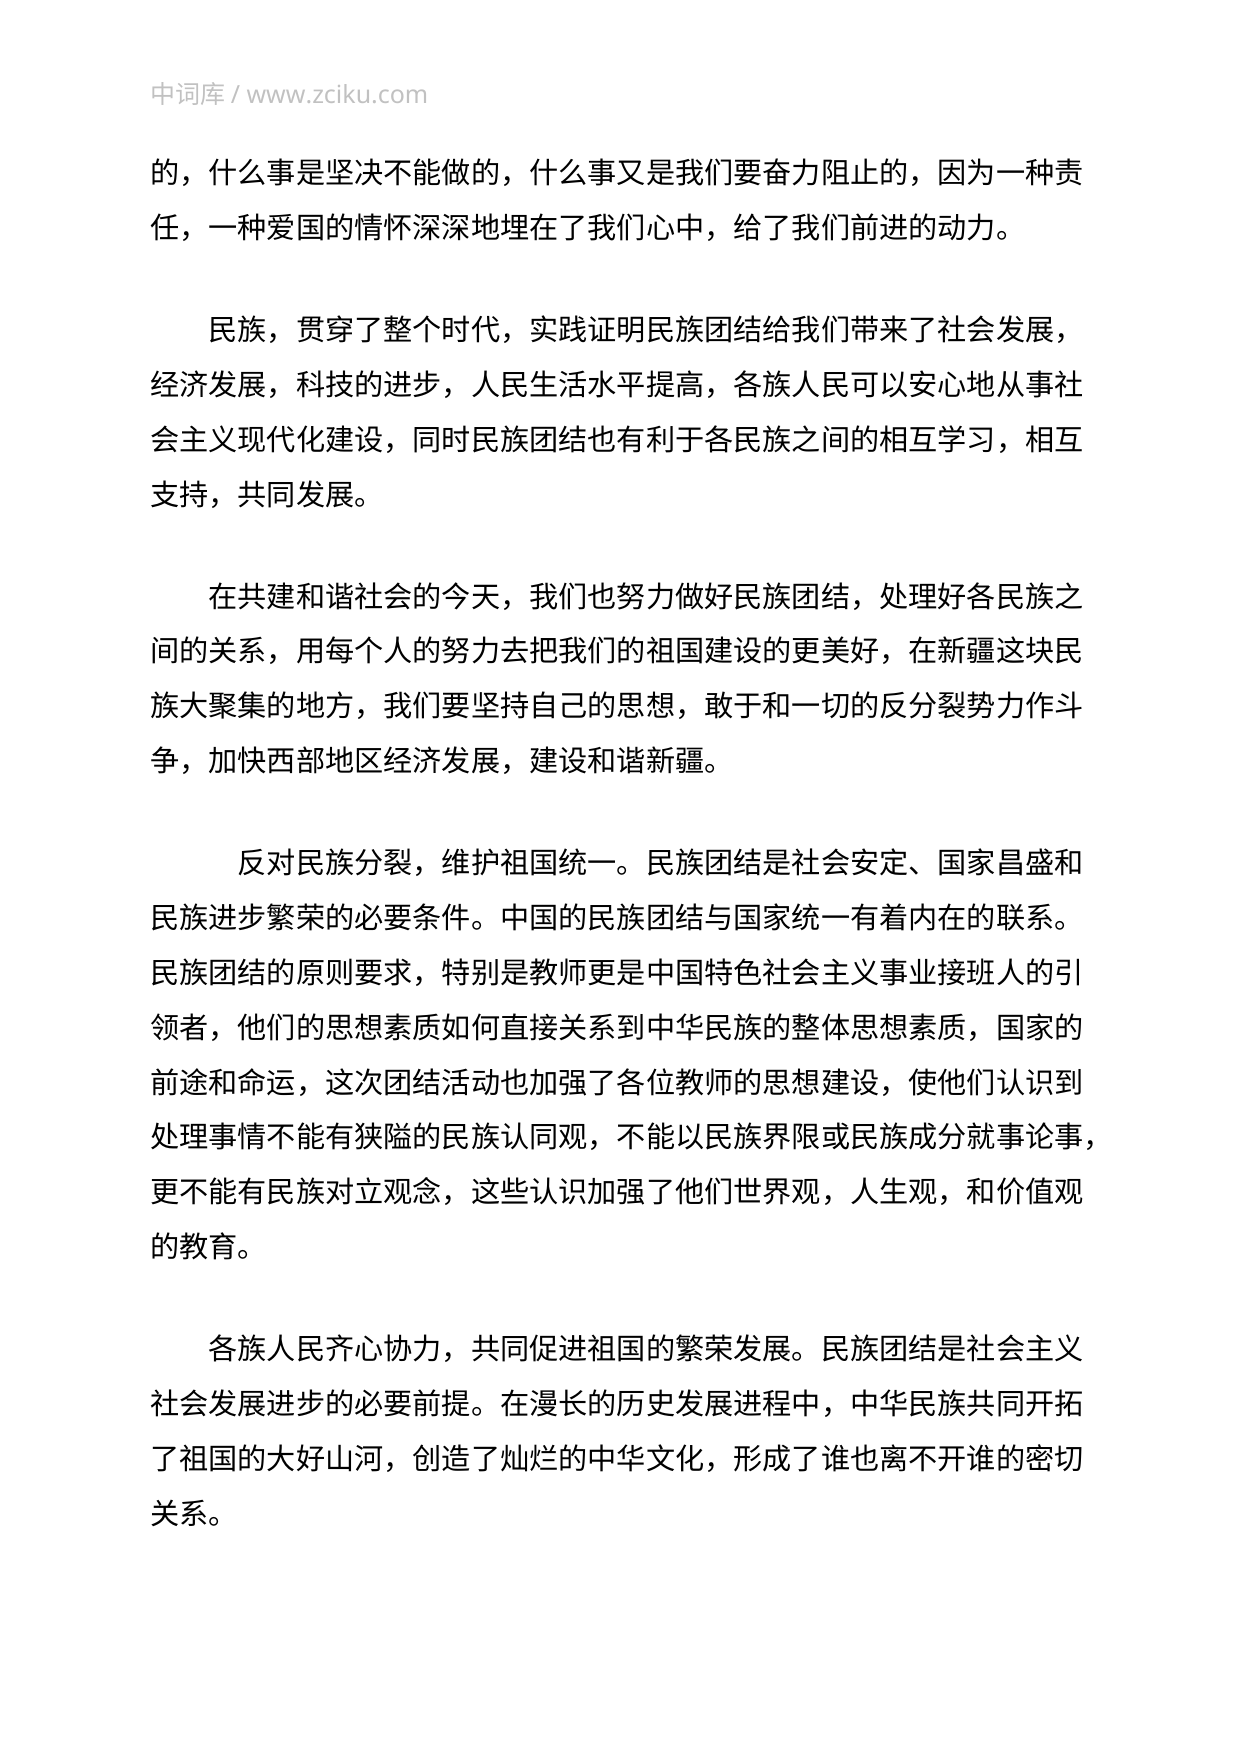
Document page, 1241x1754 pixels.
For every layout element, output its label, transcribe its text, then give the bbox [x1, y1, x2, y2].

text 各族人民齐心协力，共同促进祖国的繁荣发展。民族团结是社会主义社会发展进步的必要前提。在漫长的历史发展进程中，中华民族共同开拓了祖国的大好山河，创造了灿烂的中华文化，形成了谁也离不开谁的密切关系。 [150, 1326, 1090, 1533]
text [150, 150, 1090, 247]
text 民族，贯穿了整个时代，实践证明民族团结给我们带来了社会发展，经济发展，科技的进步，人民生活水平提高，各族人民可以安心地从事社会主义现代化建设，同时民族团结也有利于各民族之间的相互学习，相互支持，共同发展。 [150, 307, 1090, 514]
text 在共建和谐社会的今天，我们也努力做好民族团结，处理好各民族之间的关系，用每个人的努力去把我们的祖国建设的更美好，在新疆这块民族大聚集的地方，我们要坚持自己的思想，敢于和一切的反分裂势力作斗争，加快西部地区经济发展，建设和谐新疆。 [150, 573, 1090, 780]
text 反对民族分裂，维护祖国统一。民族团结是社会安定、国家昌盛和民族进步繁荣的必要条件。中国的民族团结与国家统一有着内在的联系。民族团结的原则要求，特别是教师更是中国特色社会主义事业接班人的引领者，他们的思想素质如何直接关系到中华民族的整体思想素质，国家的前途和命运，这次团结活动也加强了各位教师的思想建设，使他们认识到处理事情不能有狭隘的民族认同观，不能以民族界限或民族成分就事论事，更不能有民族对立观念，这些认识加强了他们世界观，人生观，和价值观的教育。 [150, 839, 1090, 1266]
